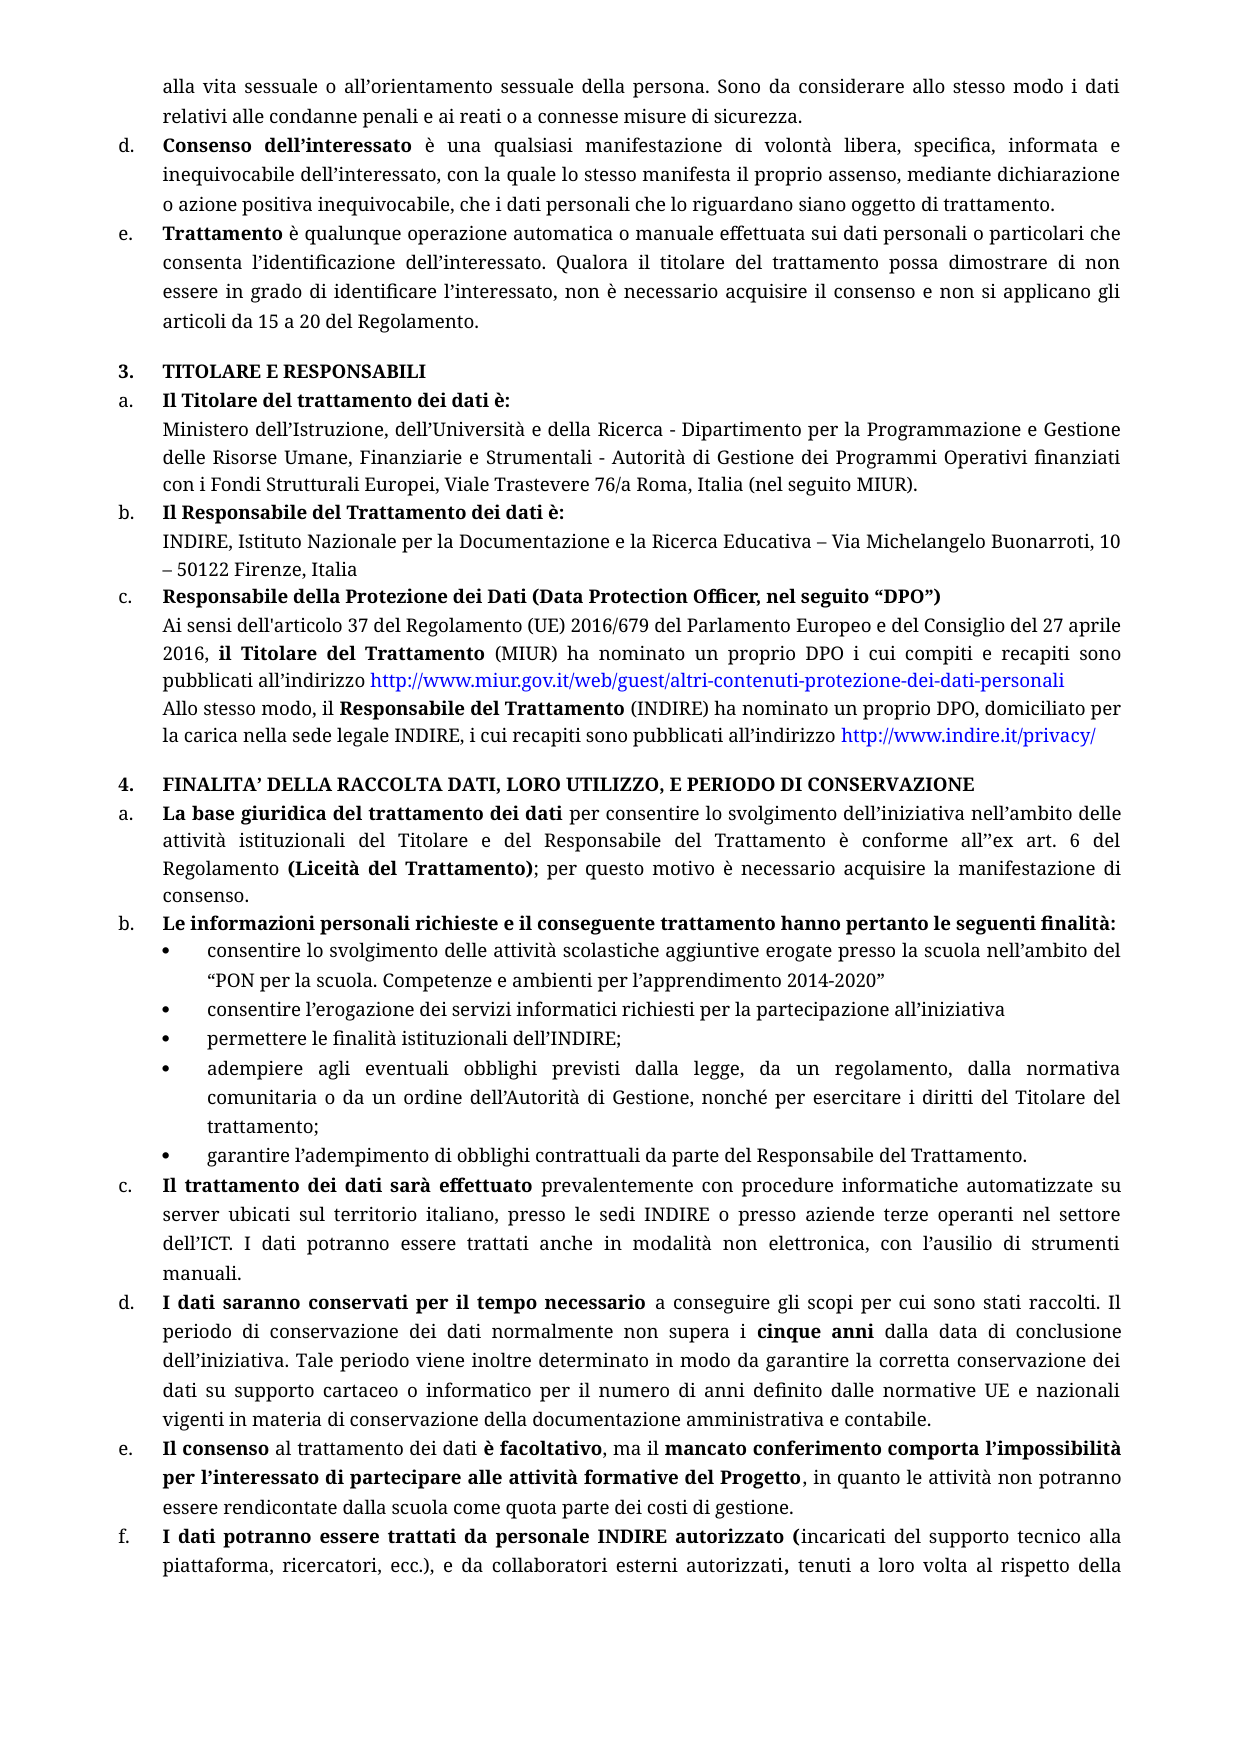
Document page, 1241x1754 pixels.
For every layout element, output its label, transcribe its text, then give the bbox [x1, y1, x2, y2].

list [118, 74, 1122, 129]
list Il Responsabile del Trattamento dei dati è: [118, 499, 1122, 525]
text Ai sensi dell'articolo 37 del Regolamento (UE) 2016/679 del Parlamento Europeo e del Consiglio del 27 aprile 2016, il Titolare del Trattamento (MIUR) ha nominato un proprio DPO i cui compiti e recapiti sono pubblicati all’indirizzo http://www.miur.gov.it/web/guest/altri-contenuti-protezione-dei-dati-personali [162, 613, 1122, 693]
list garantire l’adempimento di obblighi contrattuali da parte del Responsabile del Trattamento. [162, 1143, 1122, 1168]
list Il trattamento dei dati sarà effettuato prevalentemente con procedure informatiche automatizzate su server ubicati sul territorio italiano, presso le sedi INDIRE o presso aziende terze operanti nel settore dell’ICT. I dati potranno essere trattati anche in modalità non elettronica, con l’ausilio di strumenti manuali. [118, 1172, 1122, 1285]
list Il Titolare del trattamento dei dati è: [118, 387, 1122, 413]
list Il consenso al trattamento dei dati è facoltativo, ma il mancato conferimento comporta l’impossibilità per l’interessato di partecipare alle attività formative del Progetto, in quanto le attività non potranno essere rendicontate dalla scuola come quota parte dei costi di gestione. [118, 1435, 1122, 1519]
text Ministero dell’Istruzione, dell’Università e della Ricerca - Dipartimento per la Programmazione e Gestione delle Risorse Umane, Finanziarie e Strumentali - Autorità di Gestione dei Programmi Operativi finanziati con i Fondi Strutturali Europei, Viale Trastevere 76/a Roma, Italia (nel seguito MIUR). [162, 417, 1122, 497]
list Consenso dell’interessato è una qualsiasi manifestazione di volontà libera, specifica, informata e inequivocabile dell’interessato, con la quale lo stesso manifesta il proprio assenso, mediante dichiarazione o azione positiva inequivocabile, che i dati personali che lo riguardano siano oggetto di trattamento. [118, 132, 1122, 216]
list consentire l’erogazione dei servizi informatici richiesti per la partecipazione all’iniziativa [162, 996, 1122, 1022]
list permettere le finalità istituzionali dell’INDIRE; [162, 1026, 1122, 1051]
list Le informazioni personali richieste e il conseguente trattamento hanno pertanto le seguenti finalità: [118, 910, 1122, 936]
list Responsabile della Protezione dei Dati (Data Protection Officer, nel seguito “DPO”) [118, 583, 1122, 609]
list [118, 1523, 1122, 1578]
list TITOLARE E RESPONSABILI [118, 358, 1122, 384]
list La base giuridica del trattamento dei dati per consentire lo svolgimento dell’iniziativa nell’ambito delle attività istituzionali del Titolare e del Responsabile del Trattamento è conforme all’’ex art. 6 del Regolamento (Liceità del Trattamento); per questo motivo è necessario acquisire la manifestazione di consenso. [118, 800, 1122, 908]
list FINALITA’ DELLA RACCOLTA DATI, LORO UTILIZZO, E PERIODO DI CONSERVAZIONE [118, 771, 1122, 797]
list consentire lo svolgimento delle attività scolastiche aggiuntive erogate presso la scuola nell’ambito del “PON per la scuola. Competenze e ambienti per l’apprendimento 2014-2020” [162, 938, 1122, 993]
list I dati saranno conservati per il tempo necessario a conseguire gli scopi per cui sono stati raccolti. Il periodo di conservazione dei dati normalmente non supera i cinque anni dalla data di conclusione dell’iniziativa. Tale periodo viene inoltre determinato in modo da garantire la corretta conservazione dei dati su supporto cartaceo o informatico per il numero di anni definito dalle normative UE e nazionali vigenti in materia di conservazione della documentazione amministrativa e contabile. [118, 1289, 1122, 1432]
list adempiere agli eventuali obblighi previsti dalla legge, da un regolamento, dalla normativa comunitaria o da un ordine dell’Autorità di Gestione, nonché per esercitare i diritti del Titolare del trattamento; [162, 1055, 1122, 1139]
list Trattamento è qualunque operazione automatica o manuale effettuata sui dati personali o particolari che consenta l’identificazione dell’interessato. Qualora il titolare del trattamento possa dimostrare di non essere in grado di identificare l’interessato, non è necessario acquisire il consenso e non si applicano gli articoli da 15 a 20 del Regolamento. [118, 220, 1122, 333]
text INDIRE, Istituto Nazionale per la Documentazione e la Ricerca Educativa – Via Michelangelo Buonarroti, 10 – 50122 Firenze, Italia [162, 528, 1122, 581]
text Allo stesso modo, il Responsabile del Trattamento (INDIRE) ha nominato un proprio DPO, domiciliato per la carica nella sede legale INDIRE, i cui recapiti sono pubblicati all’indirizzo http://www.indire.it/privacy/ [162, 695, 1122, 748]
